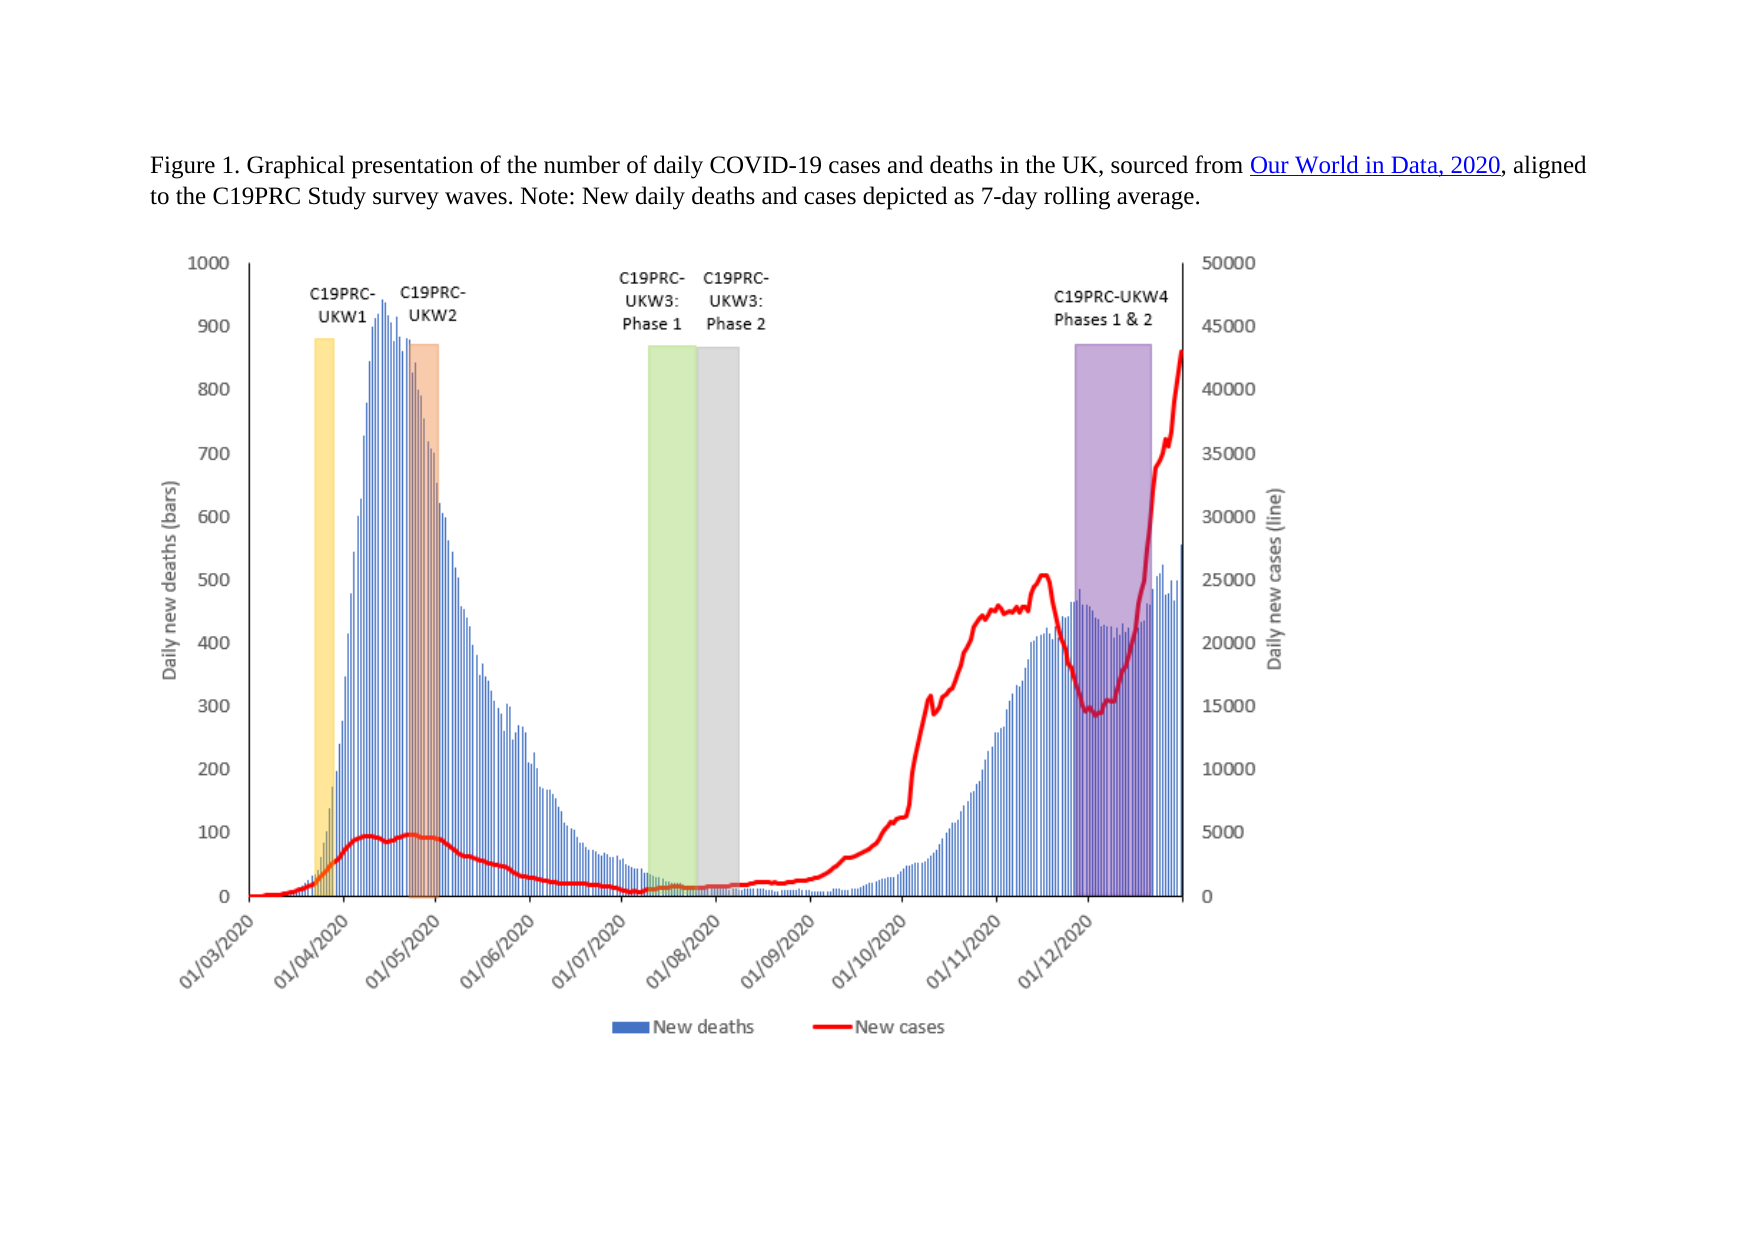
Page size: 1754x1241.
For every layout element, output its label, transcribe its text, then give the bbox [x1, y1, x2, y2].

picture [150, 228, 1304, 1045]
text Figure 1. Graphical presentation of the number of daily COVID-19 cases and deaths in the UK, sourced from Our World in Data, 2020, aligned to the C19PRC Study survey waves. Note: New daily deaths and cases depicted as 7-day rolling average. [150, 150, 1604, 210]
